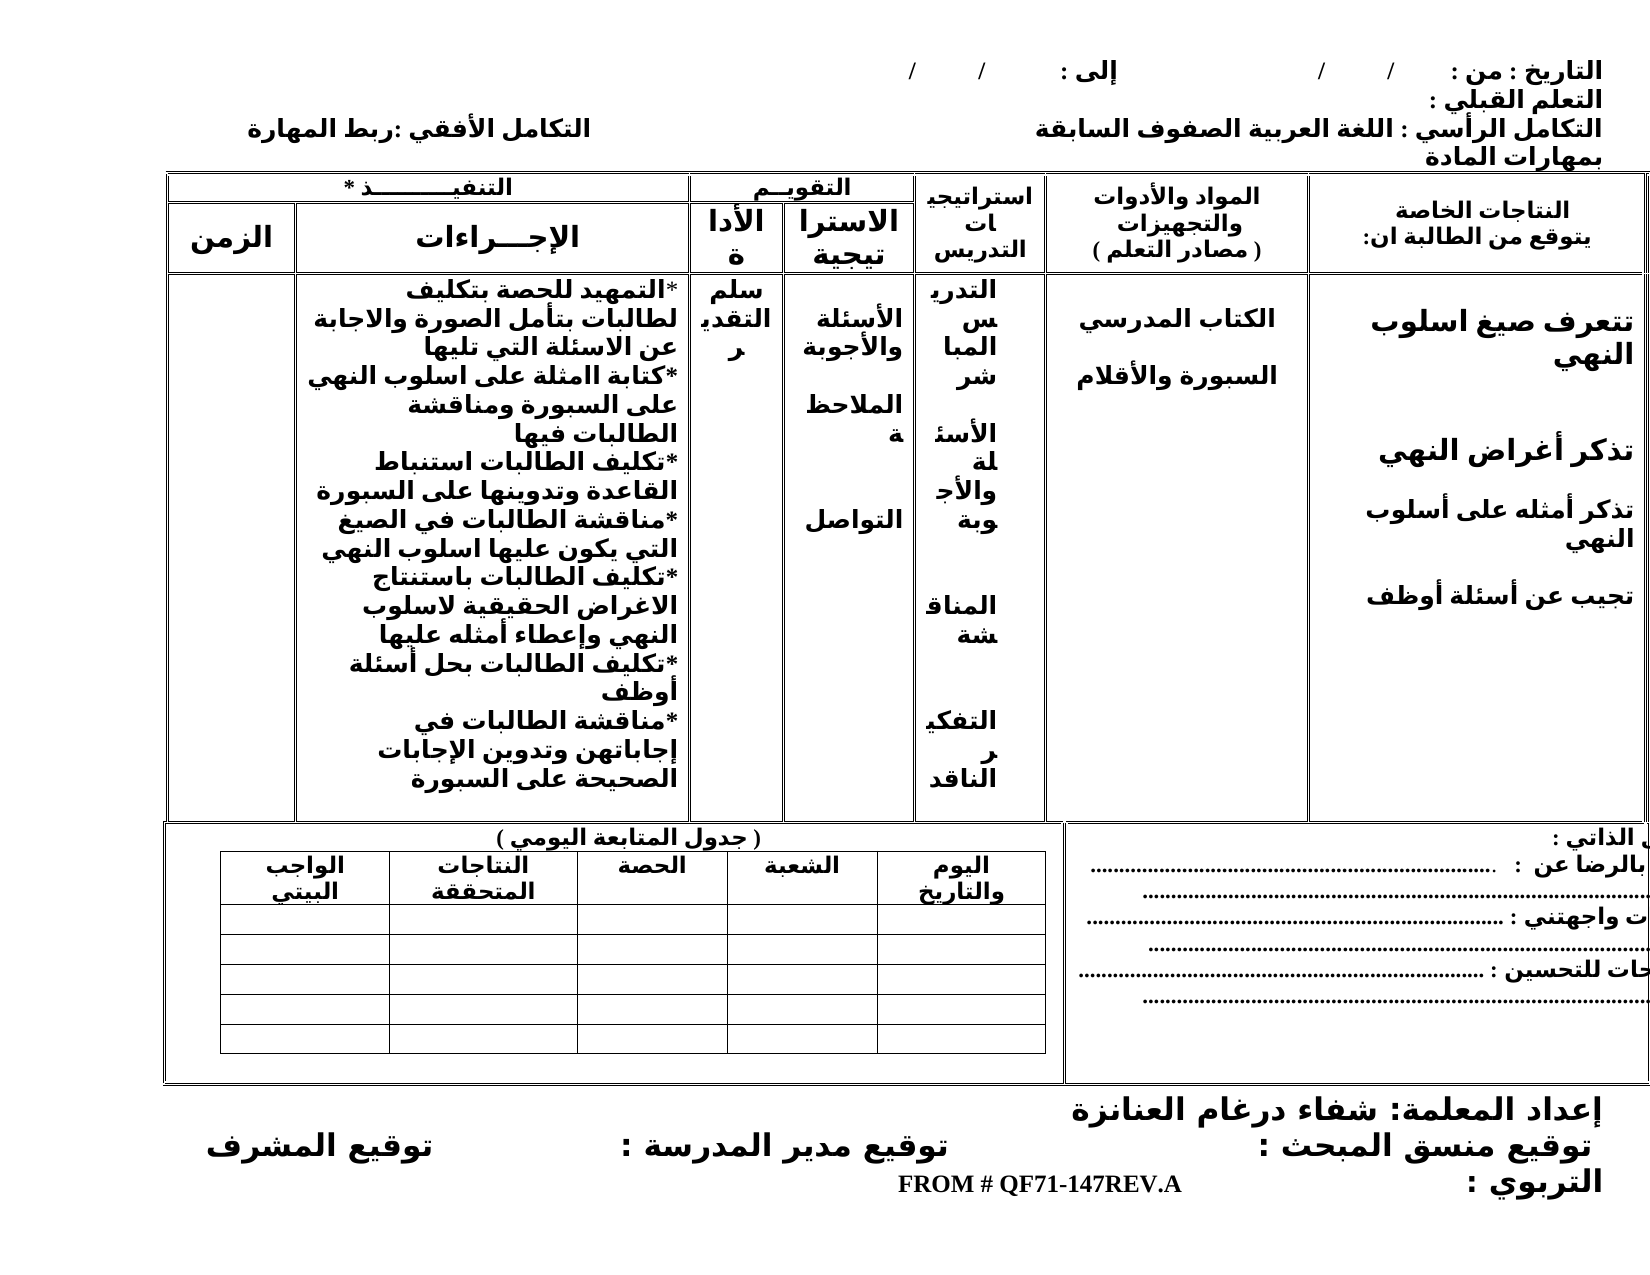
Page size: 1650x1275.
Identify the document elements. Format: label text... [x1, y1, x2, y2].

table_cell تتعرف صيغ اسلوب النهي تذكر أغراض النهي تذكر أمثله على أسلوب النهي تجيب عن أسئلة أوظف [1310, 272, 1644, 821]
table_cell ( جدول المتابعة اليومي ) [165, 821, 1064, 1083]
table_header التقويــم [690, 174, 914, 201]
table_cell الأسئلة والأجوبة الملاحظة التواصل [785, 275, 913, 821]
table_cell الإجـــراءات [297, 204, 688, 272]
table_cell [169, 275, 294, 821]
text التكامل الرأسي : اللغة العربية الصفوف السابقة التكامل الأفقي :ربط المهارة بمهارات المادة [150, 114, 1603, 171]
table_cell الأداة [691, 204, 782, 272]
table_cell التأمل الذاتي : أشعر بالرضا عن : ....................................................................... ................................................................................................... تحديات واجهتني : ......................................................................... .................................................................................................. اقتراحات للتحسين : ....................................................................... ... ............................................................................................... . [1065, 821, 1650, 1083]
table_cell التدريس المباشر الأسئلة والأجوبة المناقشة التفكير الناقد [916, 275, 1044, 821]
table_cell *التمهيد للحصة بتكليف لطالبات بتأمل الصورة والاجابة عن الاسئلة التي تليها *كتابة اامثلة على اسلوب النهي على السبورة ومناقشة الطالبات فيها *تكليف الطالبات استنباط القاعدة وتدوينها على السبورة *مناقشة الطالبات في الصيغ التي يكون عليها اسلوب النهي *تكليف الطالبات باستنتاج الاغراض الحقيقية لاسلوب النهي وإعطاء أمثله عليها *تكليف الطالبات بحل أسئلة أوظف *مناقشة الطالبات في إجاباتهن وتدوين الإجابات الصحيحة على السبورة [297, 275, 688, 821]
table_header المواد والأدوات والتجهيزات ( مصادر التعلم ) [1046, 174, 1308, 272]
table_cell الاستراتيجية [785, 204, 913, 272]
table_cell الزمن [169, 204, 294, 272]
table_cell الكتاب المدرسي السبورة والأقلام [1047, 275, 1307, 821]
table_header التنفيــــــــــذ * [167, 174, 689, 201]
text التاريخ : من : / / إلى : / / [150, 56, 1603, 85]
table_cell سلم التقدير [691, 275, 782, 821]
text التعلم القبلي : [150, 85, 1603, 114]
table_header النتاجات الخاصة يتوقع من الطالبة ان: [1308, 174, 1644, 272]
table_header استراتيجيات التدريس [915, 172, 1046, 272]
